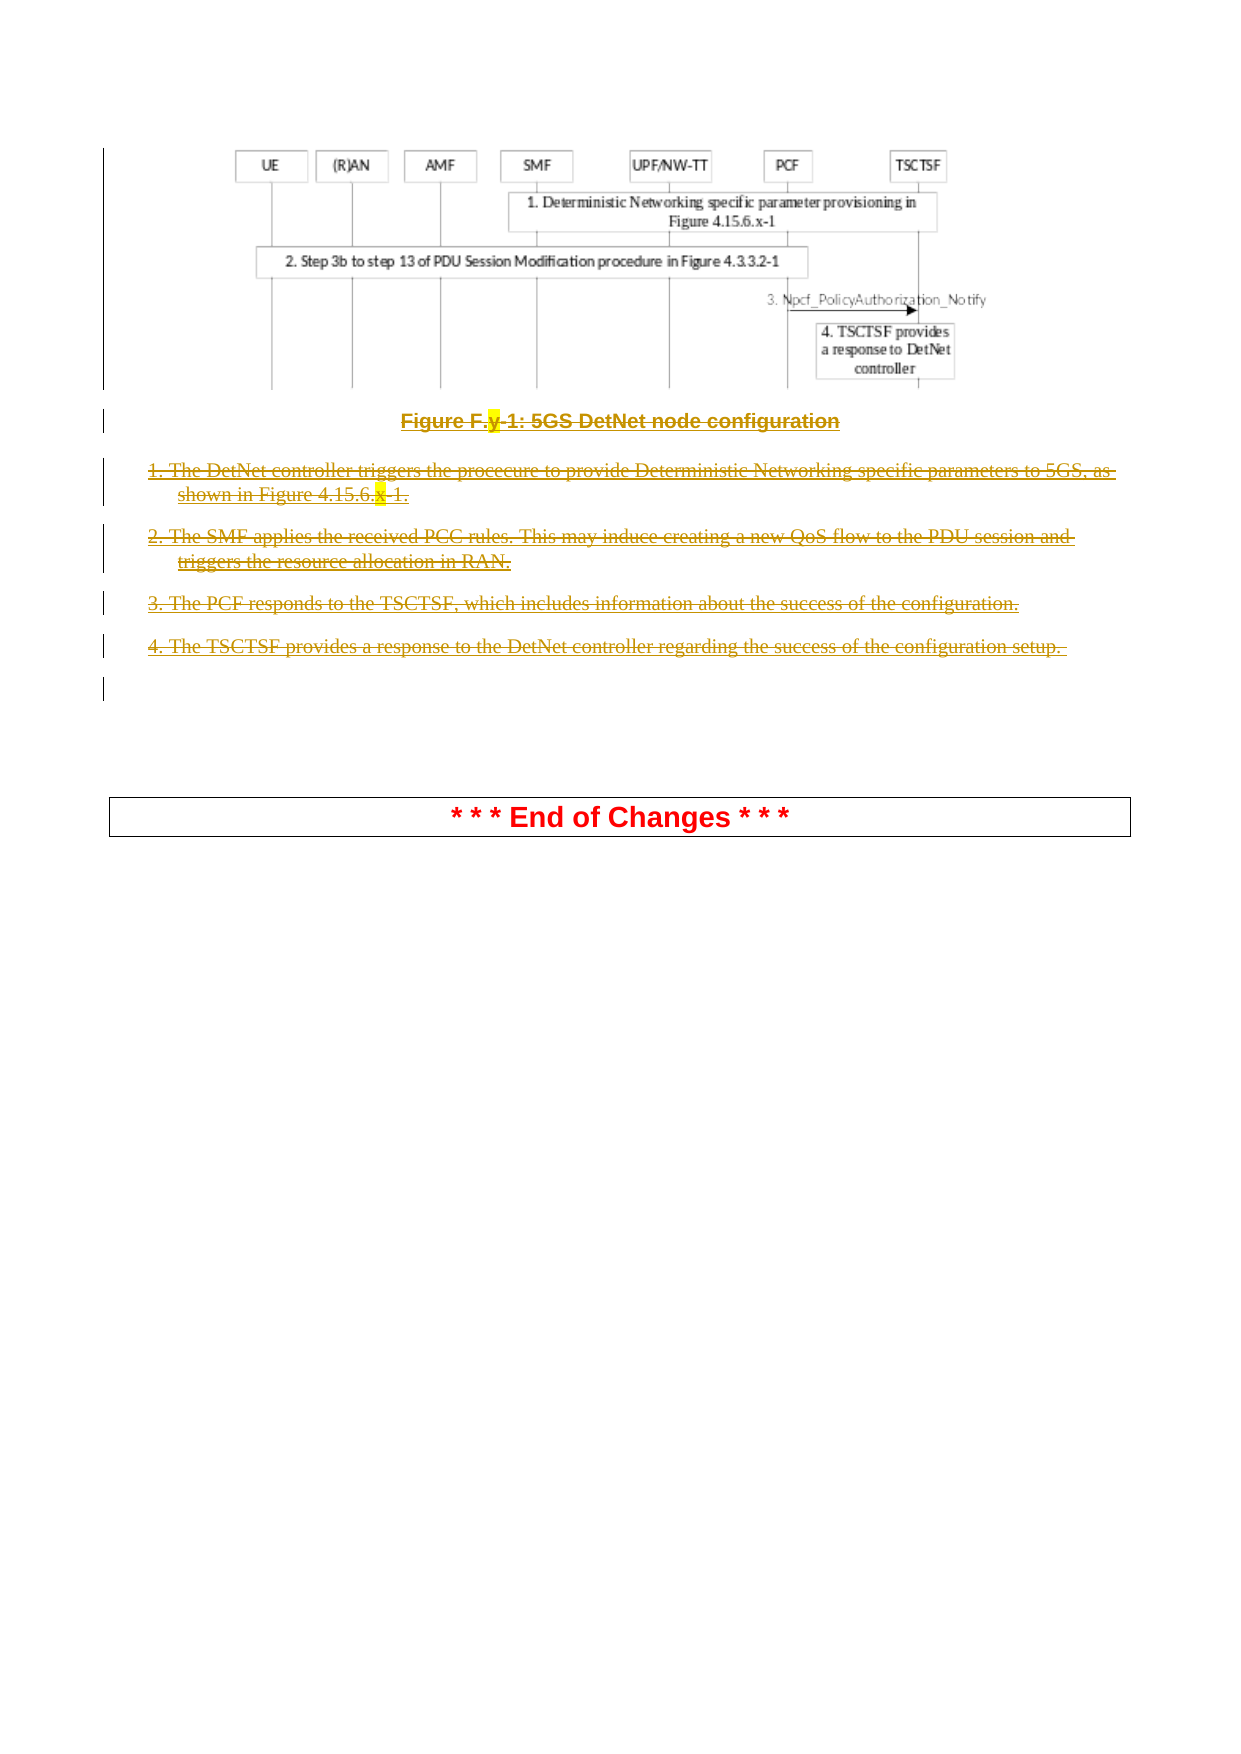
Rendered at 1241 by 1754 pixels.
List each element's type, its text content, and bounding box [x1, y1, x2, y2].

text * * * End of Changes * * * [110, 798, 1130, 836]
